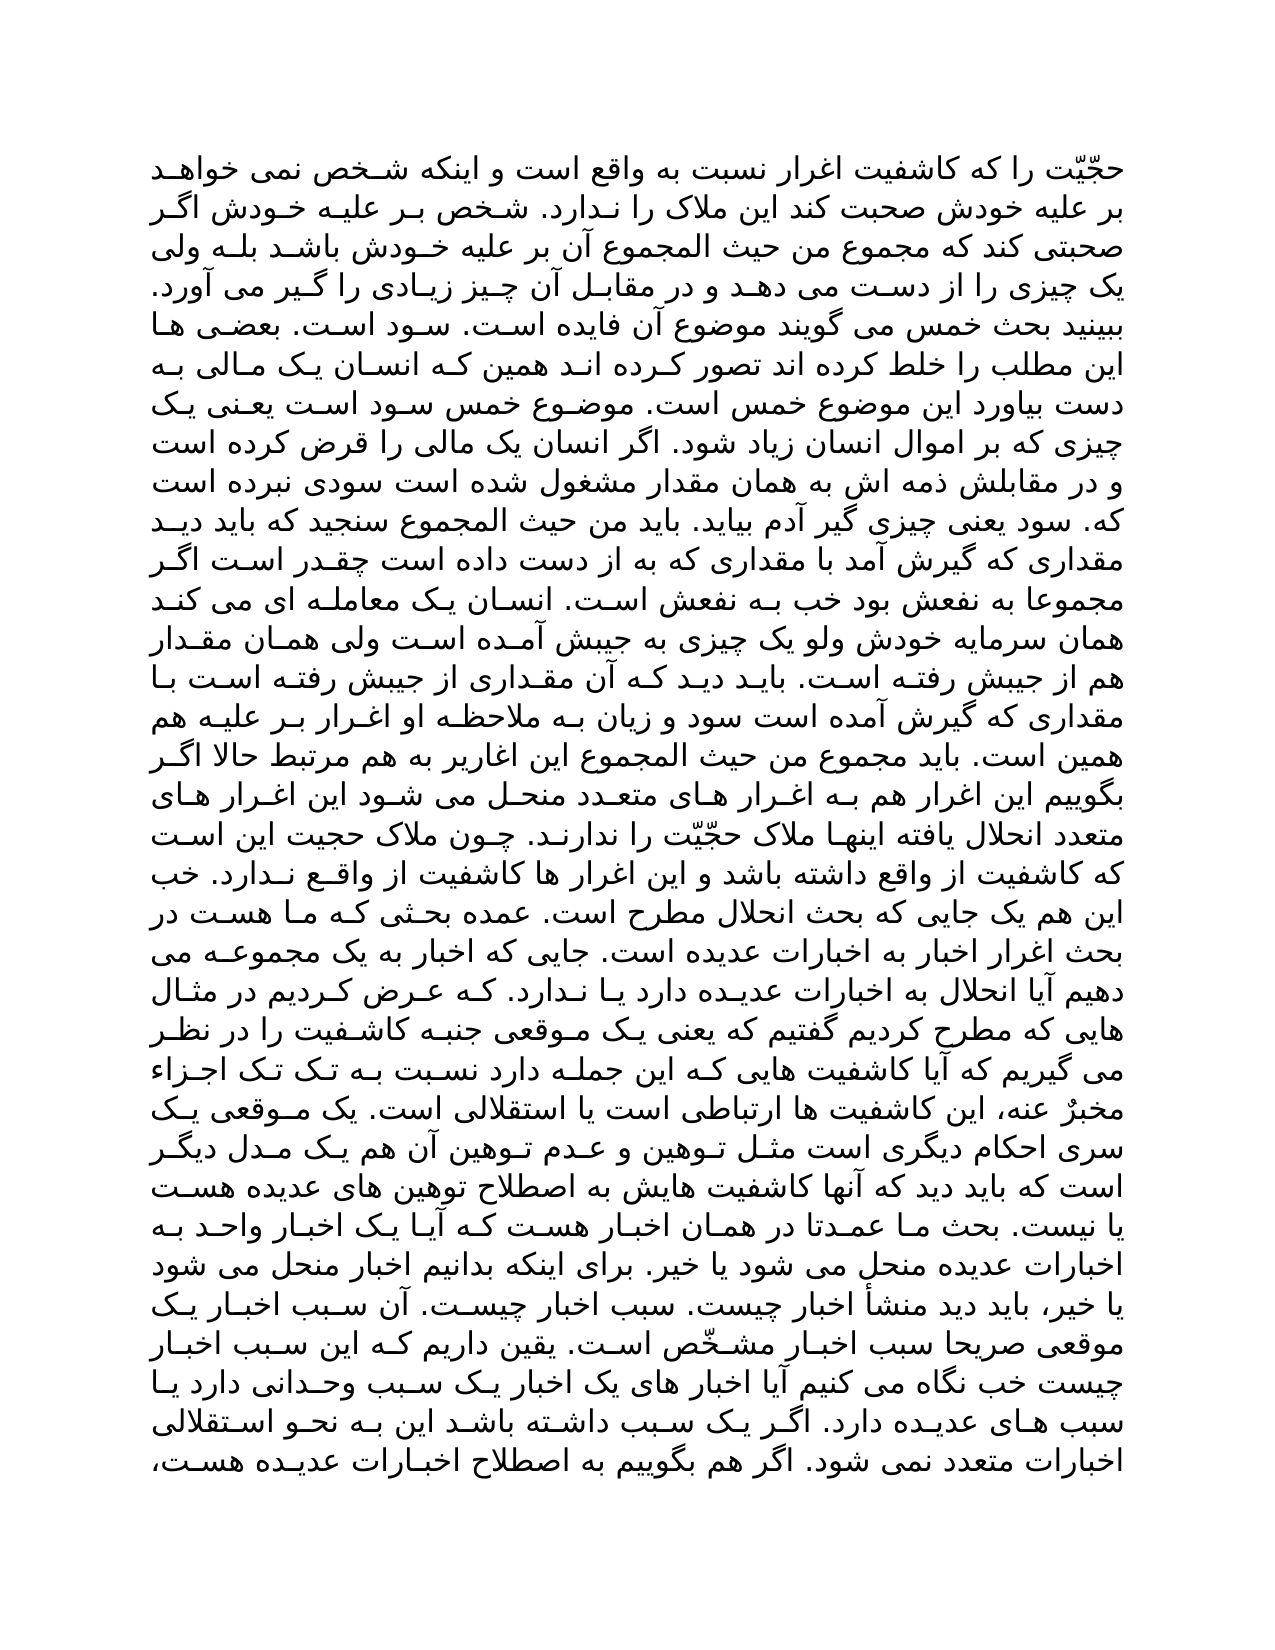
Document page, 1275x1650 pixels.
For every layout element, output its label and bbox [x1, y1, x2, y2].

text [150, 150, 1125, 1479]
